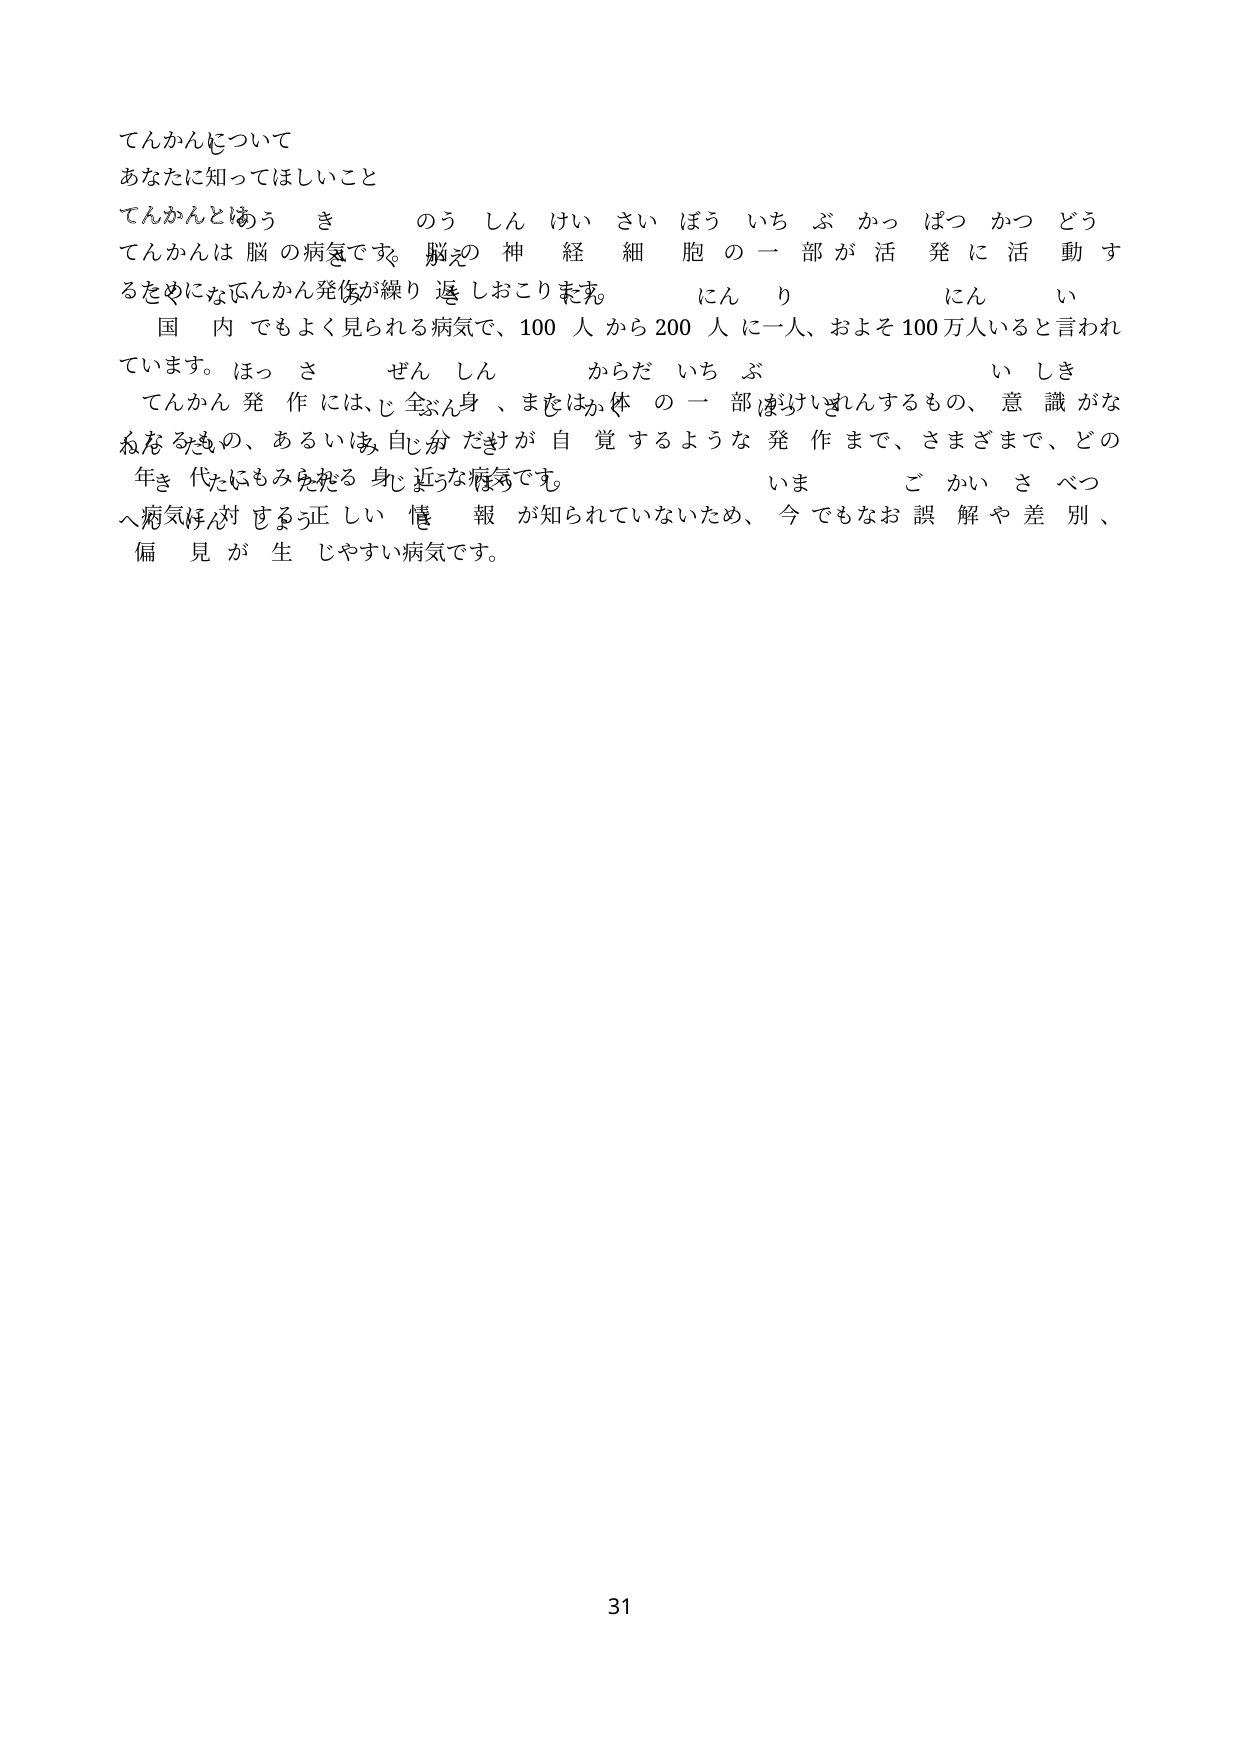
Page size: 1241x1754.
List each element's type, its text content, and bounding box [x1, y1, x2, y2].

text にするしいがられていないため、でもなおや、がじやすいです。 [118, 493, 1122, 568]
text てんかんについて [118, 118, 1122, 156]
text でもよくられるで、100から200に、およそ100いるとわれています。 [118, 306, 1122, 381]
text てんかんとは [118, 193, 1122, 231]
text てんかんには、、またはのがけいれんするもの、がなくなるもの、あるいはだけがするようなまで、さまざまで、どのにもみられるなです。 [118, 381, 1122, 493]
text あなたにってほしいこと [118, 156, 1122, 193]
text てんかんはのです。ののがにするために、てんかんがりしおこります。 [118, 231, 1122, 306]
